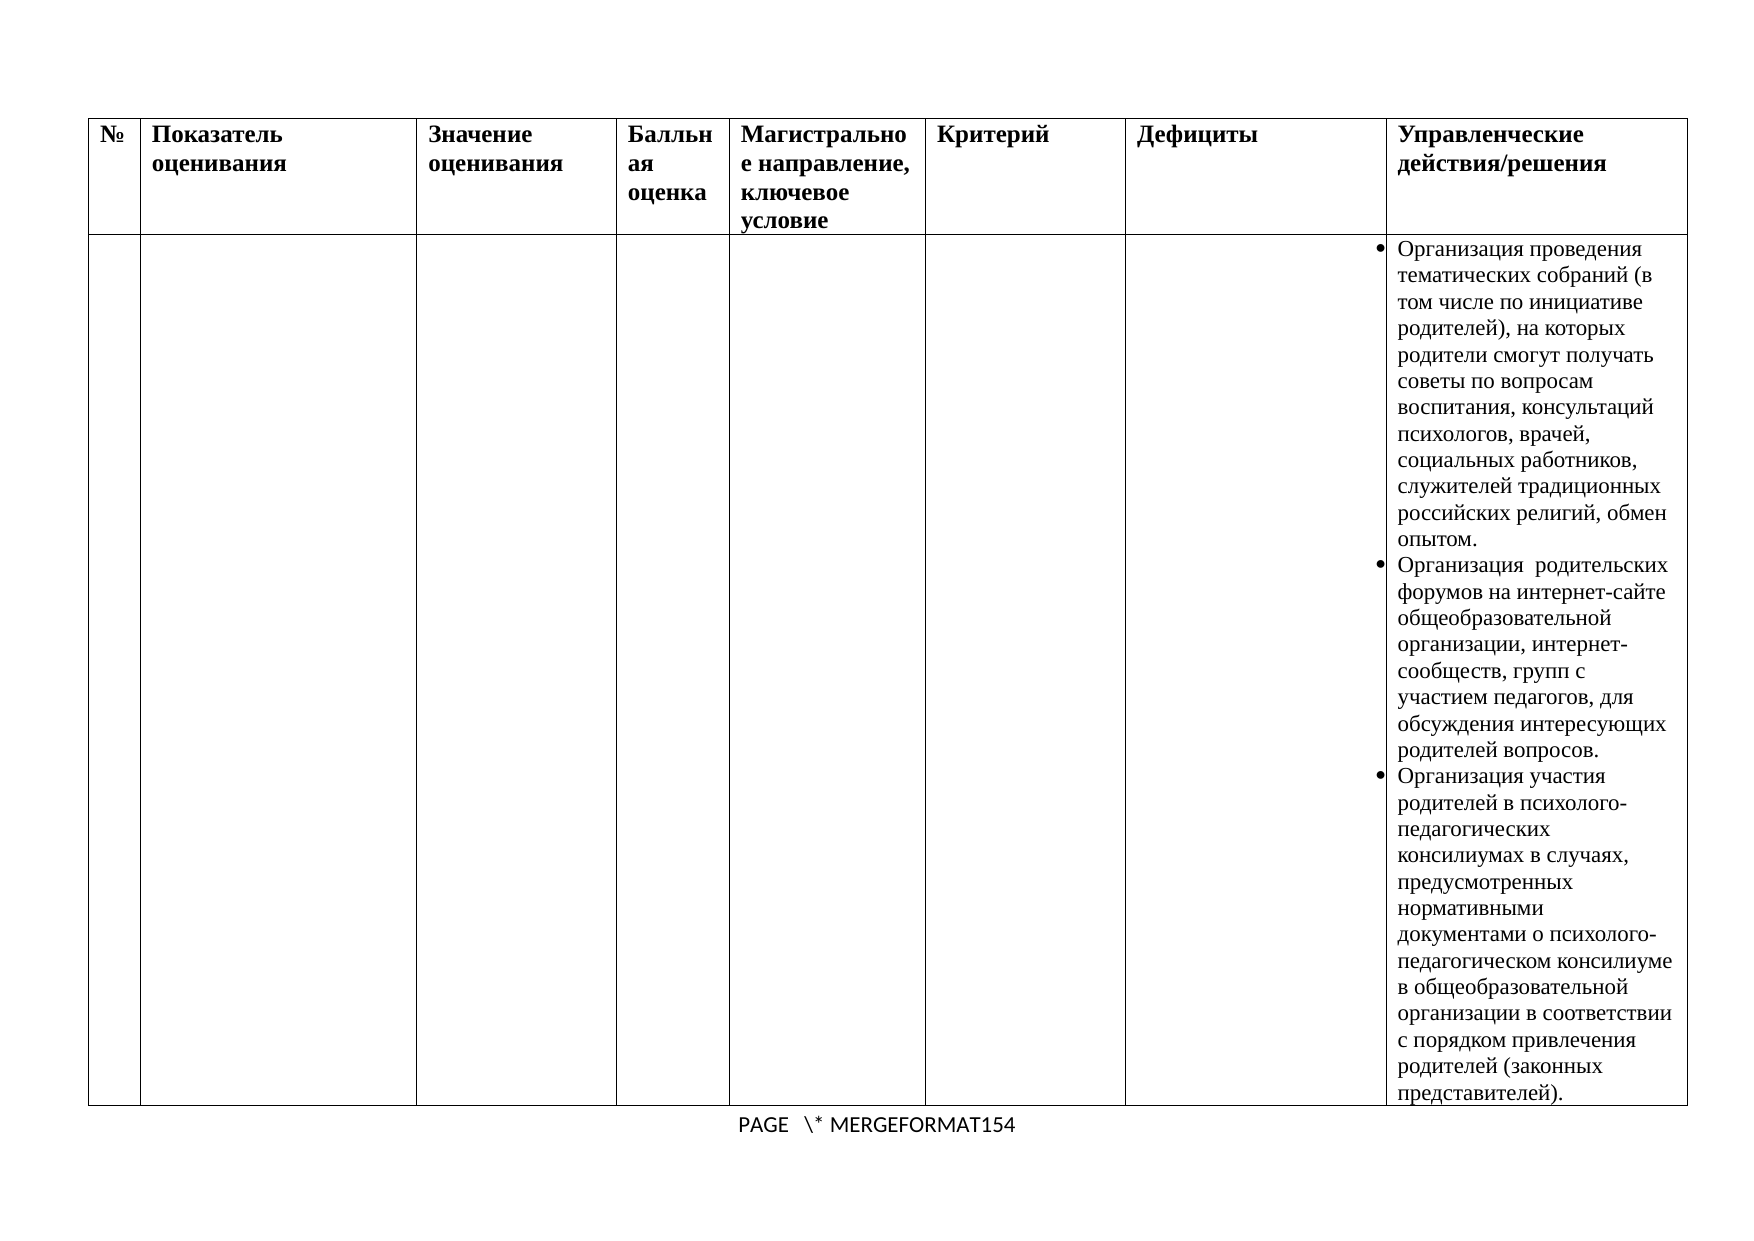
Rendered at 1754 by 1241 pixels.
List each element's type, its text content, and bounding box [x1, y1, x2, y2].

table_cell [1126, 235, 1386, 1105]
table_header Критерий [926, 119, 1125, 234]
table_header Показатель оценивания [141, 119, 416, 234]
table_header Дефициты [1126, 119, 1386, 234]
table_header Балльная оценка [617, 119, 729, 234]
table_header № [89, 119, 140, 234]
table_header Управленческие действия/решения [1387, 119, 1687, 234]
table_header Значение оценивания [417, 119, 616, 234]
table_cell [1387, 235, 1687, 1105]
table_header Магистральное направление, ключевое условие [730, 119, 925, 234]
